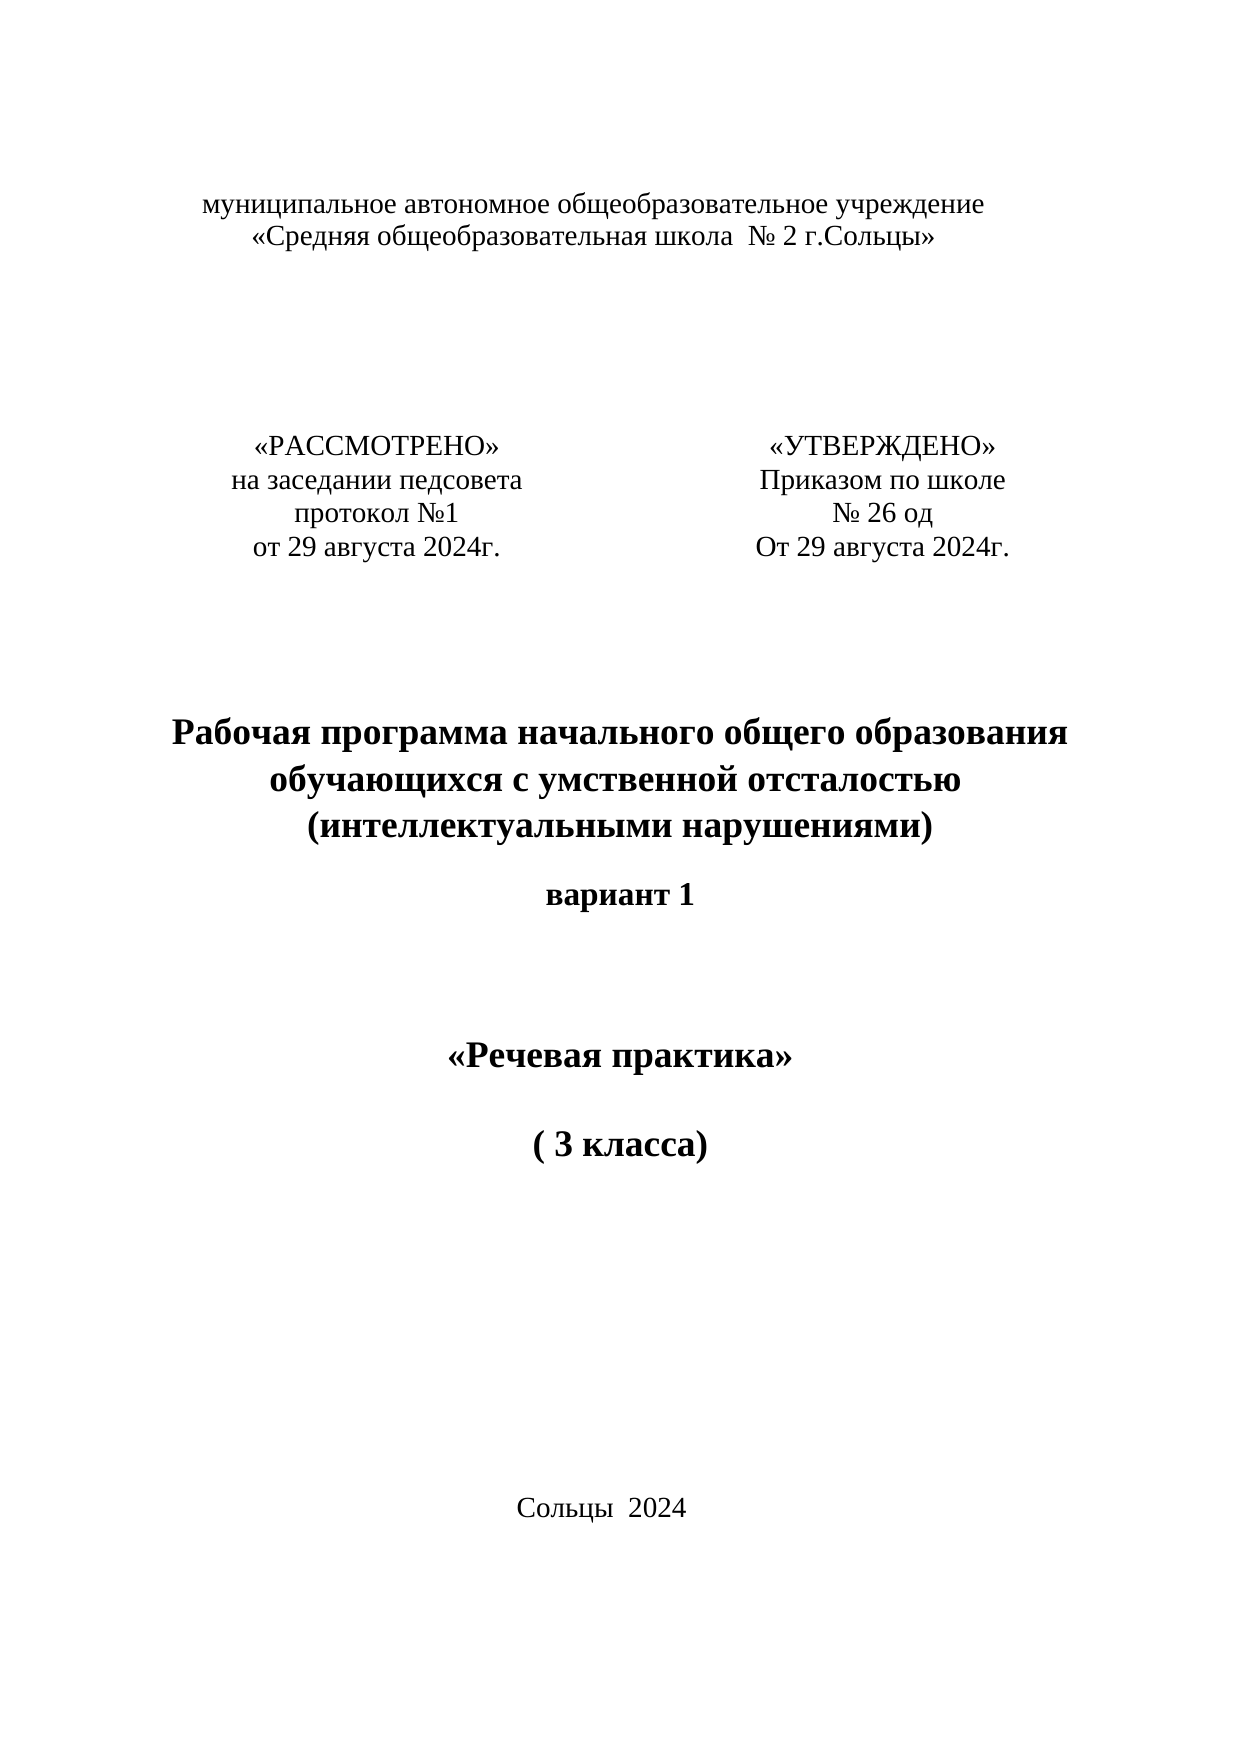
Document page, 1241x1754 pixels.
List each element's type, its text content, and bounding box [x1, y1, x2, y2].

text муниципальное автономное общеобразовательное учреждение «Средняя общеобразовательная школа № 2 г.Сольцы» [148, 188, 1039, 252]
table_header «УТВЕРЖДЕНО» Приказом по школе № 26 од От 29 августа 2024г. [617, 429, 1104, 596]
text «Речевая практика» [148, 1032, 1092, 1075]
text Рабочая программа начального общего образования обучающихся с умственной отсталостью (интеллектуальными нарушениями) [148, 709, 1092, 846]
table_header «РАССМОТРЕНО» на заседании педсовета протокол №1 от 29 августа 2024г. [136, 429, 617, 596]
text Сольцы 2024 [148, 1491, 1092, 1524]
text вариант 1 [148, 874, 1092, 912]
text ( 3 класса) [148, 1122, 1092, 1165]
